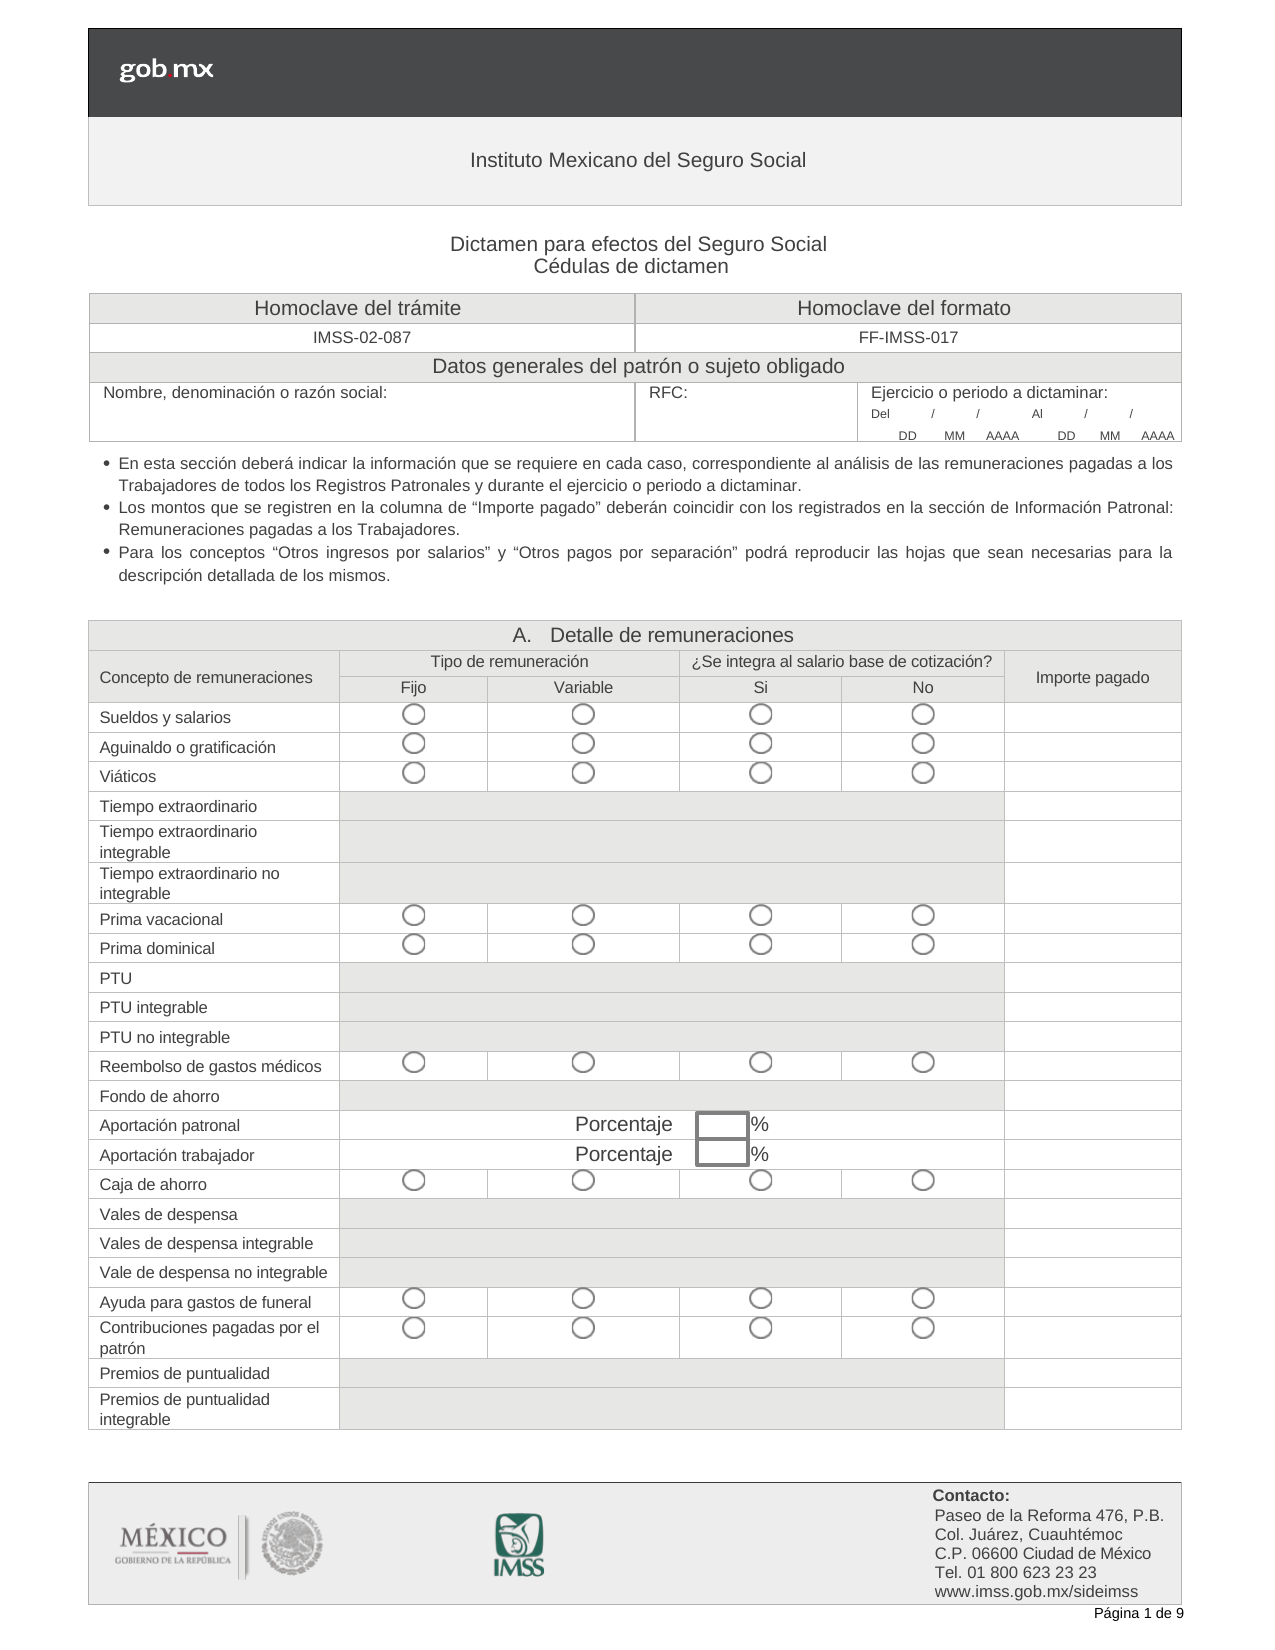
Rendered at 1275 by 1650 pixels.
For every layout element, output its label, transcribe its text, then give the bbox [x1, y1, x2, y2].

table_cell Vales de despensa [89, 1199, 339, 1228]
table_cell [1005, 1140, 1181, 1169]
table_cell Tipo de remuneración [340, 651, 679, 676]
picture [402, 1287, 426, 1309]
table_header Dictamen para efectos del Seguro Social Cédulas de dictamen [89, 234, 1182, 293]
picture [749, 1051, 773, 1073]
table_cell Porcentaje % [340, 1140, 1004, 1169]
picture [749, 904, 773, 926]
picture [571, 703, 595, 725]
picture [571, 732, 595, 754]
table_cell [1005, 1359, 1181, 1387]
picture [911, 1287, 935, 1309]
table_cell [340, 1052, 487, 1080]
table_cell [680, 904, 841, 933]
table_cell [680, 1170, 841, 1198]
table_cell [1005, 1199, 1181, 1228]
table_cell [340, 1170, 487, 1198]
picture [911, 1169, 935, 1191]
picture [571, 1287, 595, 1309]
picture [749, 762, 773, 784]
table_cell [680, 703, 841, 732]
table_cell [488, 934, 679, 962]
table_cell [1005, 1170, 1181, 1198]
table_cell [842, 904, 1004, 933]
table_cell Sueldos y salarios [89, 703, 339, 732]
table_cell Ejercicio o periodo a dictaminar: Del / / Al / / DD MM AAAA DD MM AAAA [858, 383, 1181, 441]
table_cell Tiempo extraordinario [89, 792, 339, 820]
table_cell Premios de puntualidad [89, 1359, 339, 1387]
table_cell [488, 1052, 679, 1080]
table_cell Reembolso de gastos médicos [89, 1052, 339, 1080]
table_cell IMSS-02-087 [90, 324, 634, 352]
table_cell [1005, 993, 1181, 1021]
table_cell [340, 993, 1004, 1021]
table_cell [1005, 963, 1181, 992]
table_cell [680, 1288, 841, 1316]
table_cell [340, 703, 487, 732]
table_cell [842, 1317, 1004, 1358]
picture [402, 732, 426, 754]
picture [402, 933, 426, 955]
table_cell [1005, 1111, 1181, 1139]
table_cell [680, 934, 841, 962]
picture [571, 1051, 595, 1073]
table_cell [842, 1288, 1004, 1316]
table_cell [340, 1288, 487, 1316]
table_cell [842, 762, 1004, 791]
list En esta sección deberá indicar la información que se requiere en cada caso, correspondiente al análisis de las remuneraciones pagadas a los Trabajadores de todos los Registros Patronales y durante el ejercicio o periodo a dictaminar. [103, 454, 1174, 495]
table_cell [488, 904, 679, 933]
table_cell Vales de despensa integrable [89, 1229, 339, 1257]
table_cell [340, 1022, 1004, 1051]
table_cell ¿Se integra al salario base de cotización? [680, 651, 1004, 676]
table_cell Variable [488, 677, 679, 702]
table_cell [340, 1229, 1004, 1257]
table_cell [488, 1288, 679, 1316]
table_cell PTU no integrable [89, 1022, 339, 1051]
table_cell [842, 934, 1004, 962]
table_cell [1005, 863, 1181, 903]
table_cell Nombre, denominación o razón social: [90, 383, 634, 441]
table_cell [1005, 1229, 1181, 1257]
table_cell [842, 1052, 1004, 1080]
picture [402, 1169, 426, 1191]
table_cell [1005, 934, 1181, 962]
table_cell [680, 1317, 841, 1358]
table_cell Aportación trabajador [89, 1140, 339, 1169]
list Para los conceptos “Otros ingresos por salarios” y “Otros pagos por separación” podrá reproducir las hojas que sean necesarias para la descripción detallada de los mismos. [103, 542, 1174, 586]
table_cell Prima vacacional [89, 904, 339, 933]
table_cell [1005, 792, 1181, 820]
table_cell [340, 934, 487, 962]
table_cell Tiempo extraordinario no integrable [89, 863, 339, 903]
table_cell [680, 1052, 841, 1080]
table_cell Vale de despensa no integrable [89, 1258, 339, 1287]
picture [749, 933, 773, 955]
table_cell [1005, 1258, 1181, 1287]
list Los montos que se registren en la columna de “Importe pagado” deberán coincidir con los registrados en la sección de Información Patronal: Remuneraciones pagadas a los Trabajadores. [103, 498, 1174, 539]
table_cell [1005, 762, 1181, 791]
table_cell Porcentaje % [340, 1111, 695, 1139]
table_cell [1005, 1388, 1181, 1429]
table_cell [340, 904, 487, 933]
table_cell Fondo de ahorro [89, 1081, 339, 1110]
table_cell [1005, 1022, 1181, 1051]
table_cell Contribuciones pagadas por el patrón [89, 1317, 339, 1358]
picture [749, 703, 773, 725]
table_cell Homoclave del formato [636, 294, 1181, 323]
picture [571, 1317, 595, 1339]
table_cell Premios de puntualidad integrable [89, 1388, 339, 1429]
table_cell FF-IMSS-017 [636, 324, 1181, 352]
table_cell [842, 1170, 1004, 1198]
table_cell [1005, 703, 1181, 732]
table_cell [340, 1199, 1004, 1228]
table_cell Fijo [340, 677, 487, 702]
picture [911, 1317, 935, 1339]
table_cell Aguinaldo o gratificación [89, 733, 339, 761]
table_cell [488, 703, 679, 732]
table_cell [680, 762, 841, 791]
picture [749, 1287, 773, 1309]
table_cell Concepto de remuneraciones [89, 651, 339, 702]
picture [911, 703, 935, 725]
table_cell [340, 1388, 1004, 1429]
table_cell [488, 733, 679, 761]
table_cell RFC: [636, 383, 857, 441]
table_cell [340, 1258, 1004, 1287]
table_header Detalle de remuneraciones [89, 621, 1181, 650]
table_cell No [842, 677, 1004, 702]
table_cell [340, 762, 487, 791]
table_cell Importe pagado [1005, 651, 1181, 702]
table_cell [340, 963, 1004, 992]
table_cell [488, 1170, 679, 1198]
picture [402, 904, 426, 926]
table_cell [340, 821, 1004, 862]
picture [911, 1051, 935, 1073]
picture [402, 762, 426, 784]
table_cell [842, 703, 1004, 732]
table_cell Si [680, 677, 841, 702]
table_cell [1005, 733, 1181, 761]
picture [911, 762, 935, 784]
picture [911, 904, 935, 926]
picture [571, 1169, 595, 1191]
table_cell [340, 1359, 1004, 1387]
picture [402, 703, 426, 725]
table_cell [340, 792, 1004, 820]
picture [749, 1317, 773, 1339]
table_cell Prima dominical [89, 934, 339, 962]
table_cell Viáticos [89, 762, 339, 791]
table_cell [340, 1317, 487, 1358]
table_cell PTU [89, 963, 339, 992]
table_cell Homoclave del trámite [90, 294, 634, 323]
picture [911, 933, 935, 955]
table_cell [842, 733, 1004, 761]
picture [911, 732, 935, 754]
table_cell Ayuda para gastos de funeral [89, 1288, 339, 1316]
table_cell [1005, 1288, 1181, 1316]
table_cell Aportación patronal [89, 1111, 339, 1139]
picture [402, 1317, 426, 1339]
table_cell Porcentaje % [750, 1111, 1004, 1139]
table_cell [1005, 1052, 1181, 1080]
table_cell Tiempo extraordinario integrable [89, 821, 339, 862]
table_cell [680, 733, 841, 761]
picture [749, 1169, 773, 1191]
table_cell [1005, 821, 1181, 862]
picture [749, 732, 773, 754]
table_cell [340, 733, 487, 761]
picture [402, 1051, 426, 1073]
table_cell [340, 863, 1004, 903]
table_cell Datos generales del patrón o sujeto obligado [90, 353, 1181, 382]
table_cell PTU integrable [89, 993, 339, 1021]
table_cell [1005, 904, 1181, 933]
picture [571, 904, 595, 926]
table_cell [488, 1317, 679, 1358]
table_cell [1005, 1317, 1181, 1358]
picture [571, 933, 595, 955]
table_cell [1005, 1081, 1181, 1110]
picture [115, 1511, 545, 1580]
table_cell [340, 1081, 1004, 1110]
table_cell [488, 762, 679, 791]
table_cell Caja de ahorro [89, 1170, 339, 1198]
picture [571, 762, 595, 784]
